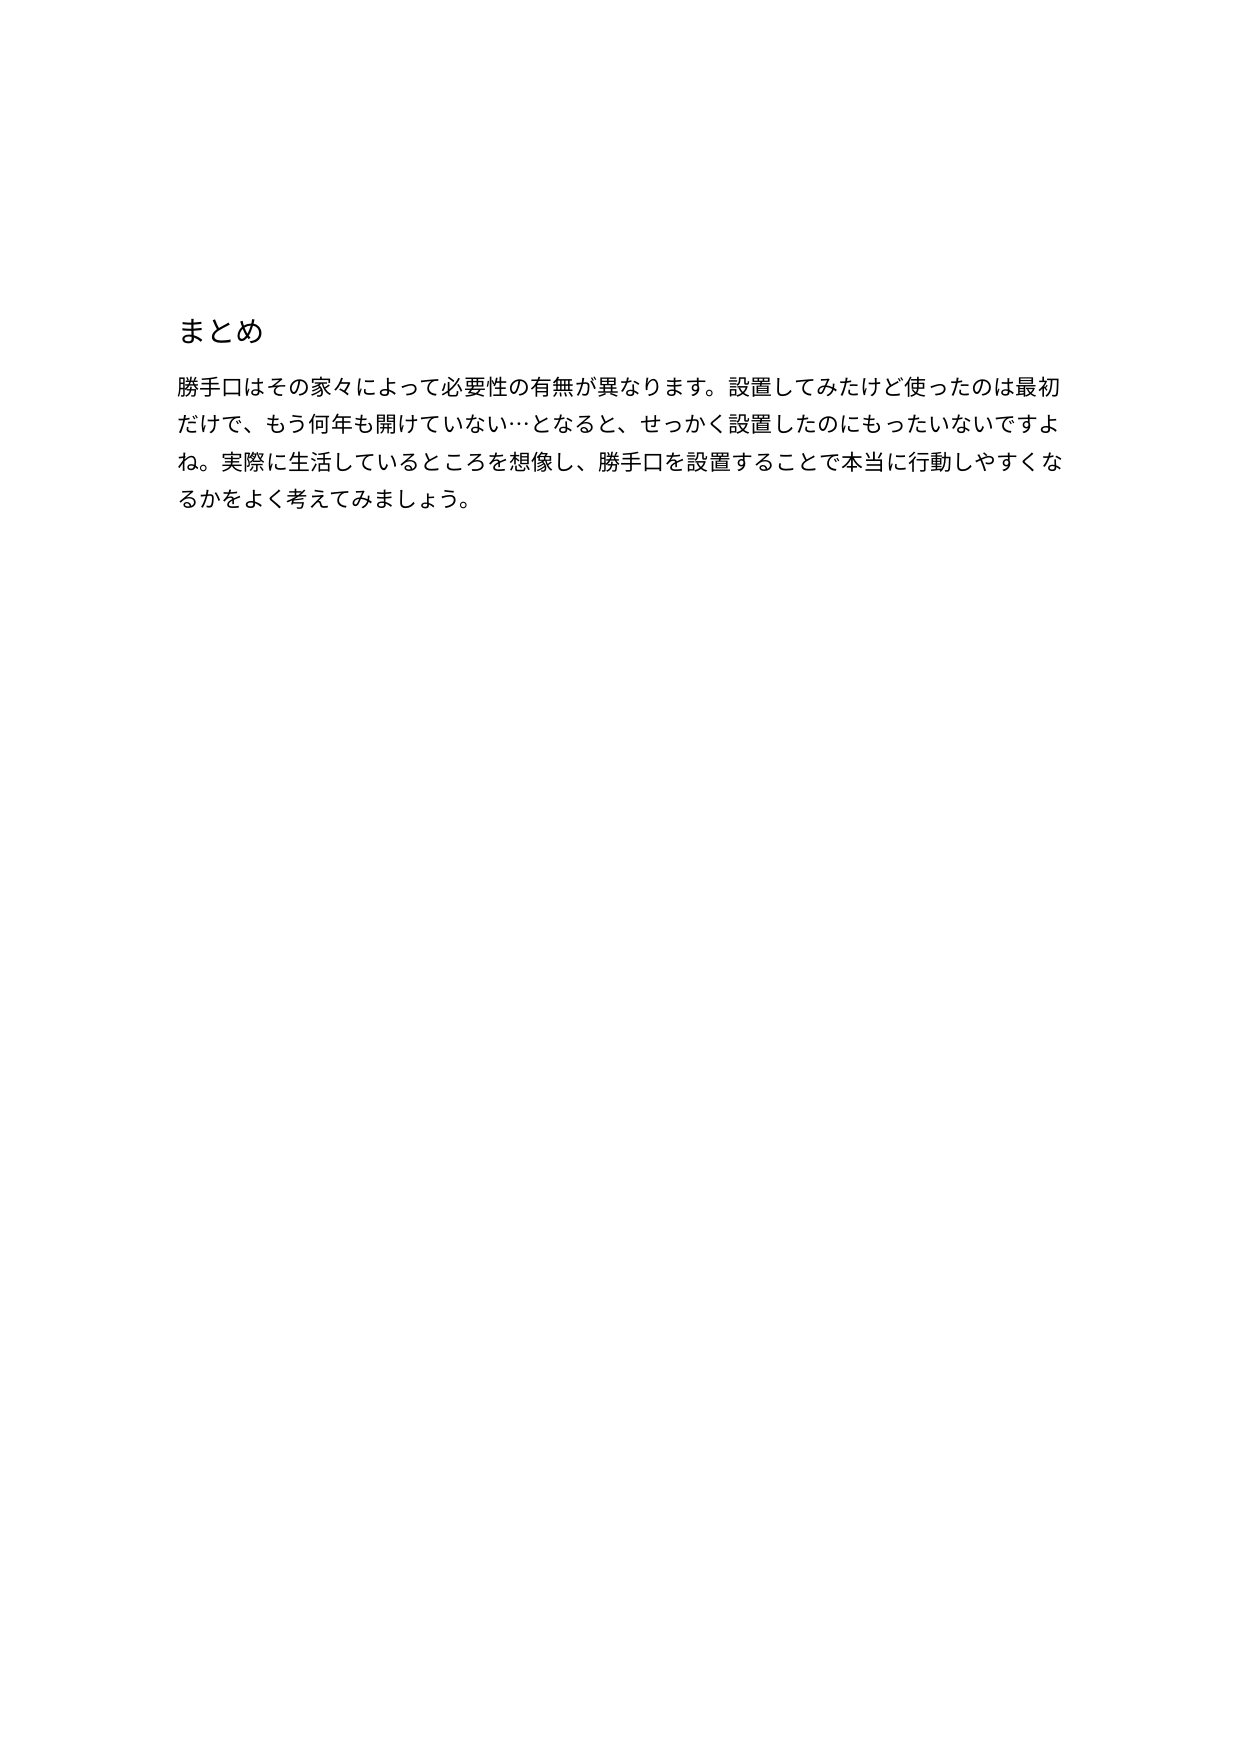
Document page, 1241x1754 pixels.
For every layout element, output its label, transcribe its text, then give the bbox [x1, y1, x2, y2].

text まとめ [177, 292, 1063, 367]
text 勝手口はその家々によって必要性の有無が異なります。設置してみたけど使ったのは最初だけで、もう何年も開けていない…となると、せっかく設置したのにもったいないですよね。実際に生活しているところを想像し、勝手口を設置することで本当に行動しやすくなるかをよく考えてみましょう。 [177, 367, 1063, 517]
